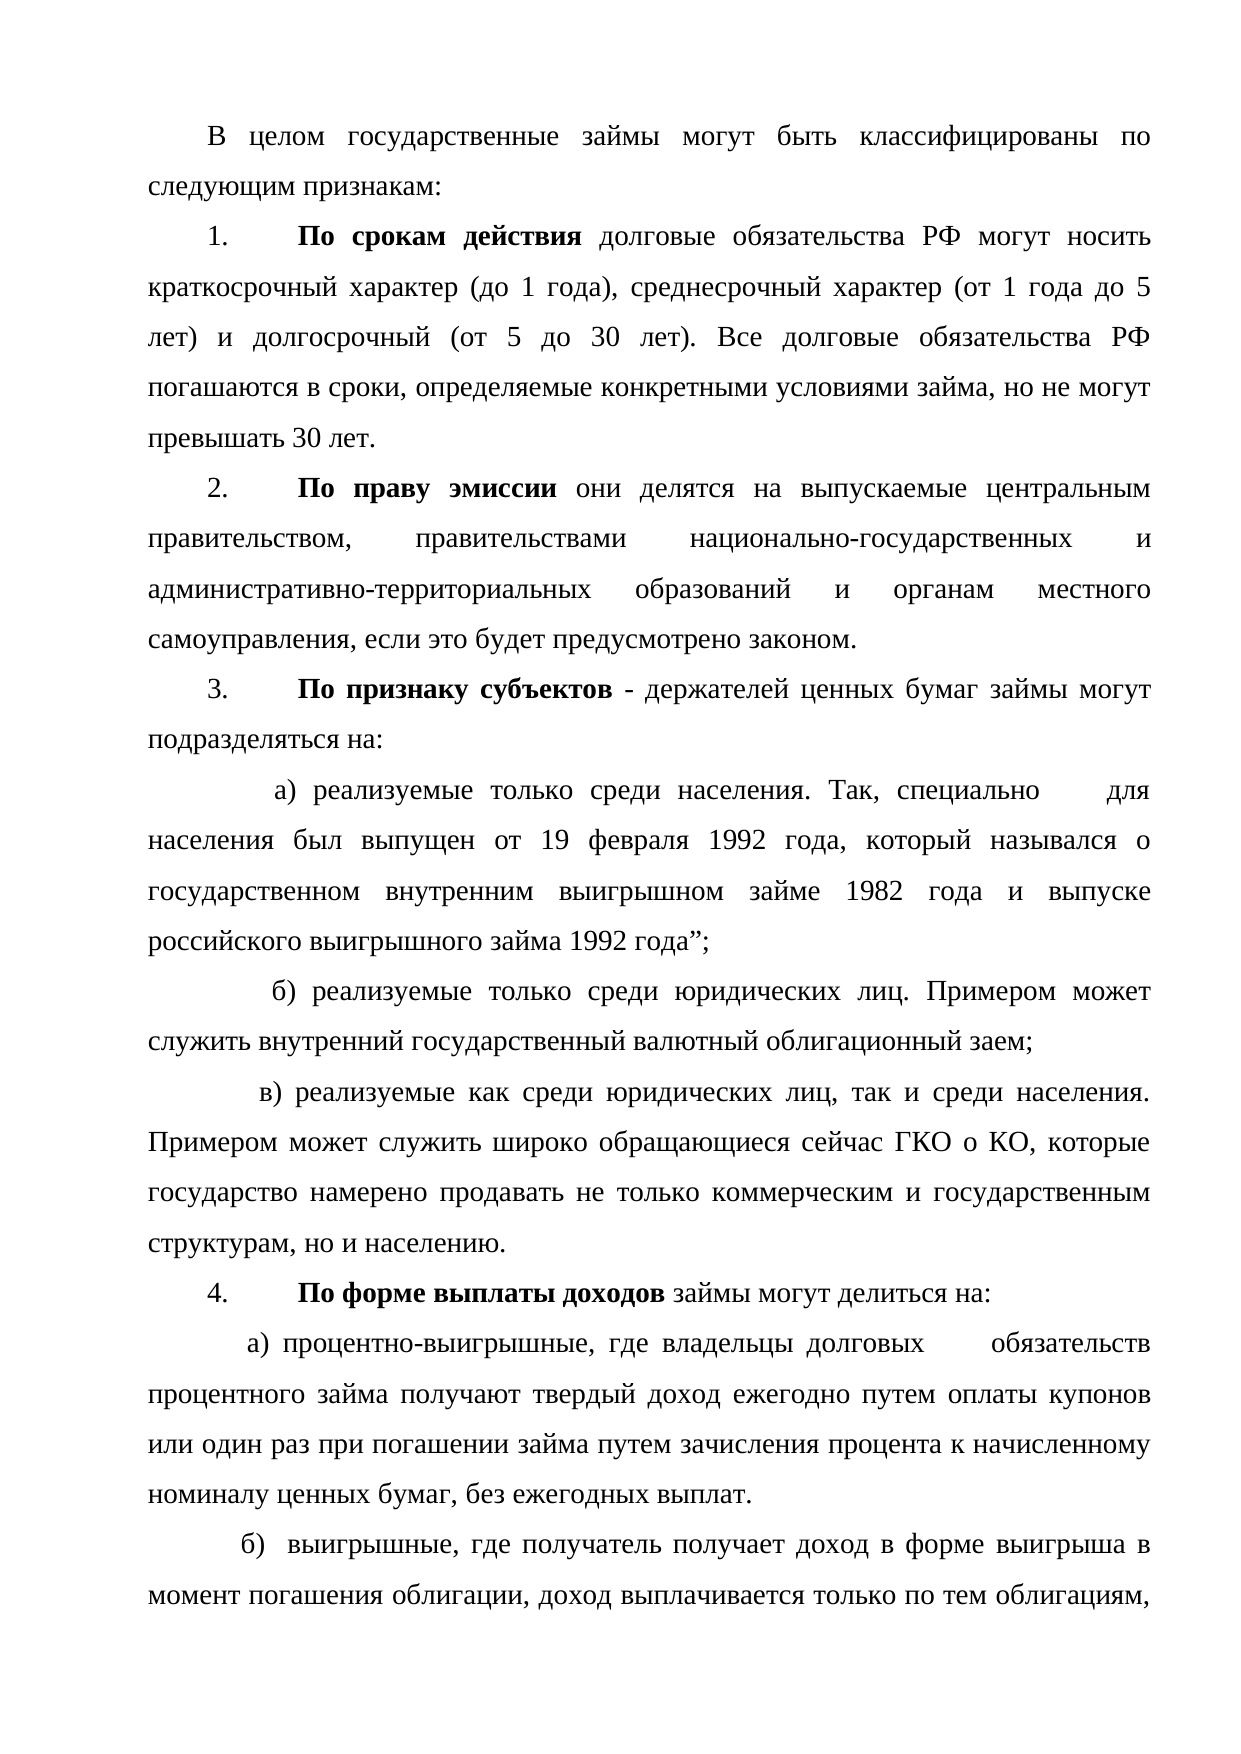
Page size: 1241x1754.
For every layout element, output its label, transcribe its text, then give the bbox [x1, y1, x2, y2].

text В целом государственные займы могут быть классифицированы по следующим признакам: [148, 118, 1152, 202]
text б) реализуемые только среди юридических лиц. Примером может служить внутренний государственный валютный облигационный заем; [148, 973, 1152, 1057]
list По форме выплаты доходов займы могут делиться на: [148, 1275, 1152, 1309]
text а) процентно-выигрышные, где владельцы долговых обязательств процентного займа получают твердый доход ежегодно путем оплаты купонов или один раз при погашении займа путем зачисления процента к начисленному номиналу ценных бумаг, без ежегодных выплат. [148, 1326, 1152, 1510]
text в) реализуемые как среди юридических лиц, так и среди населения. Примером может служить широко обращающиеся сейчас ГКО о КО, которые государство намерено продавать не только коммерческим и государственным структурам, но и населению. [148, 1074, 1152, 1258]
list По праву эмиссии они делятся на выпускаемые центральным правительством, правительствами национально-государственных и административно-территориальных образований и органам местного самоуправления, если это будет предусмотрено законом. [148, 470, 1152, 655]
list По срокам действия долговые обязательства РФ могут носить краткосрочный характер (до 1 года), среднесрочный характер (от 1 года до 5 лет) и долгосрочный (от 5 до 30 лет). Все долговые обязательства РФ погашаются в сроки, определяемые конкретными условиями займа, но не могут превышать 30 лет. [148, 219, 1152, 453]
list По признаку субъектов - держателей ценных бумаг займы могут подразделяться на: [148, 672, 1152, 755]
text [148, 1527, 1152, 1611]
text а) реализуемые только среди населения. Так, специально для населения был выпущен от 19 февраля 1992 года, который назывался о государственном внутренним выигрышном займе 1982 года и выпуске российского выигрышного займа 1992 года”; [148, 772, 1152, 957]
